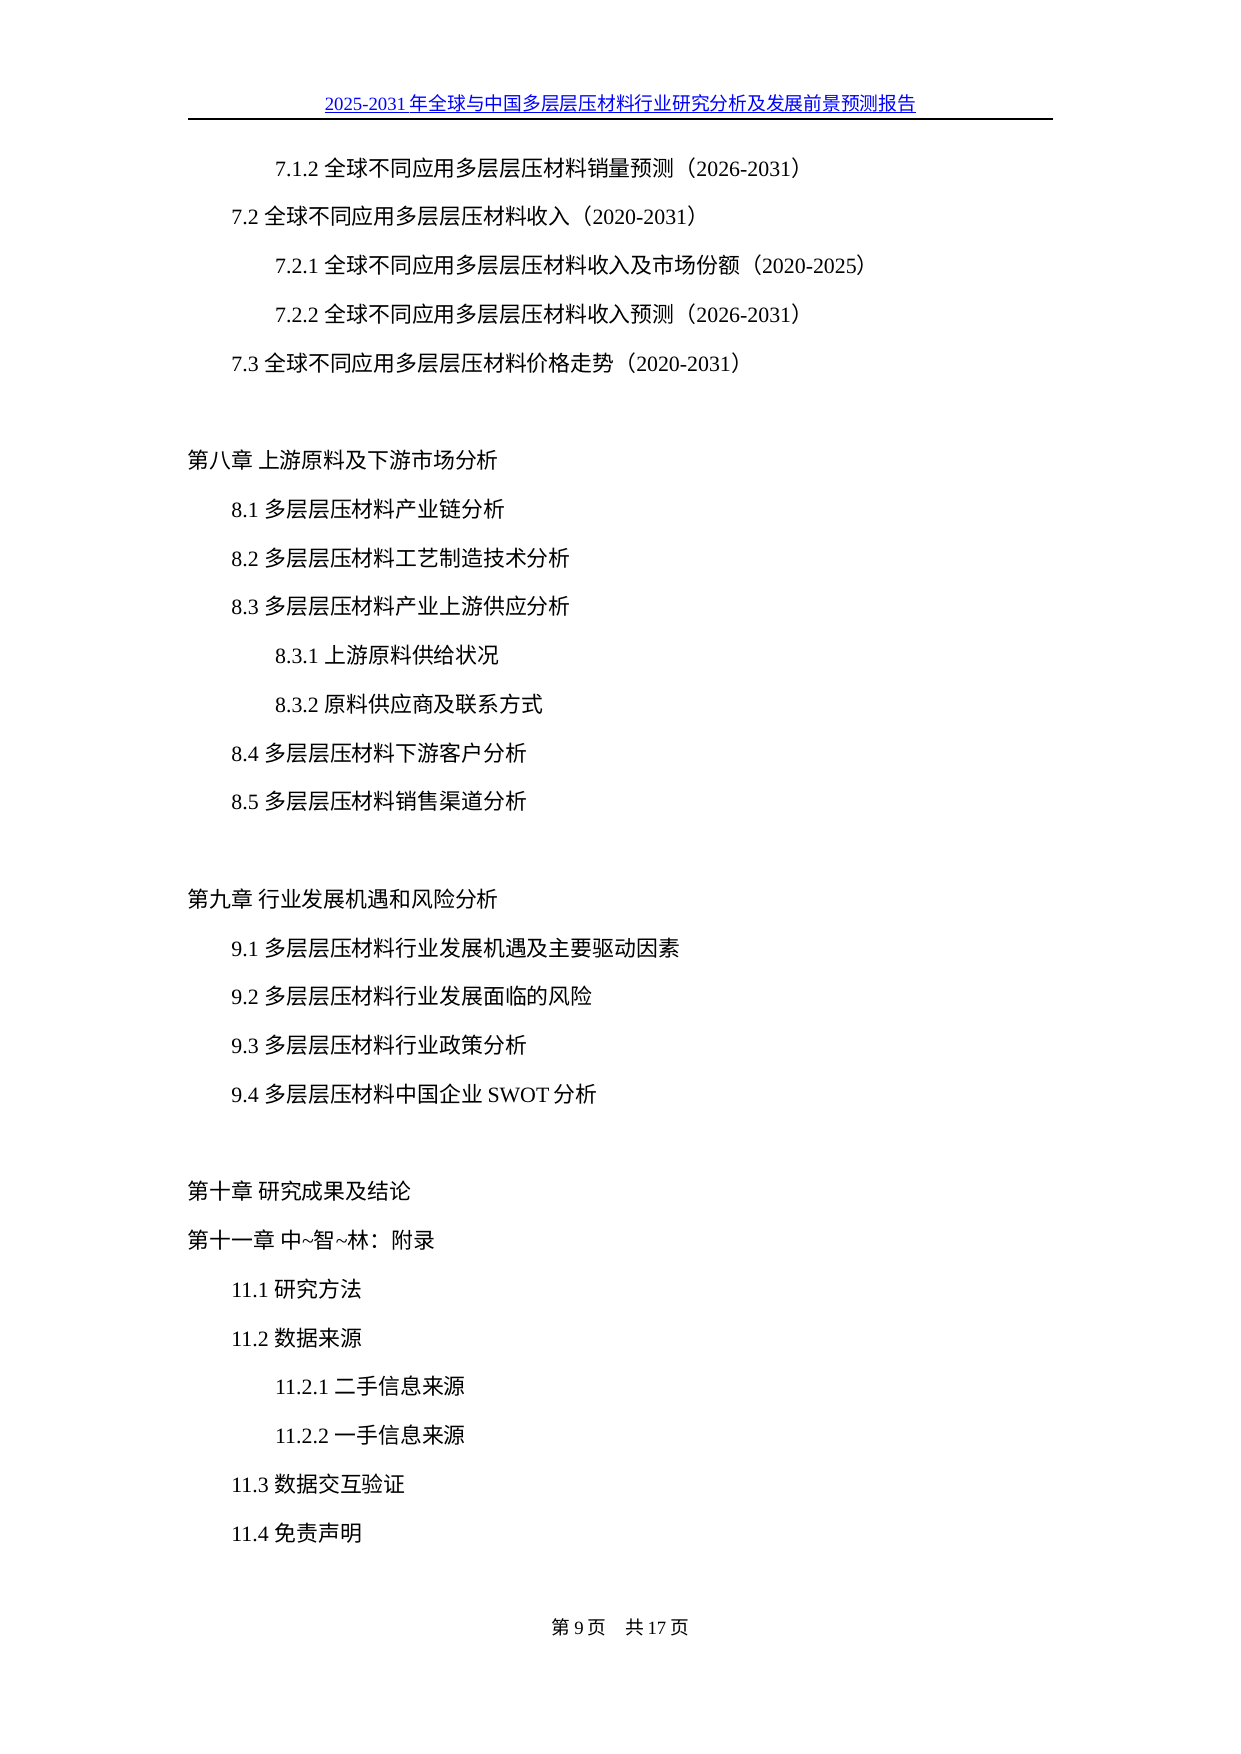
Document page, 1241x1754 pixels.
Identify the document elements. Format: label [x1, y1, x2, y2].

text [187, 150, 1053, 1548]
